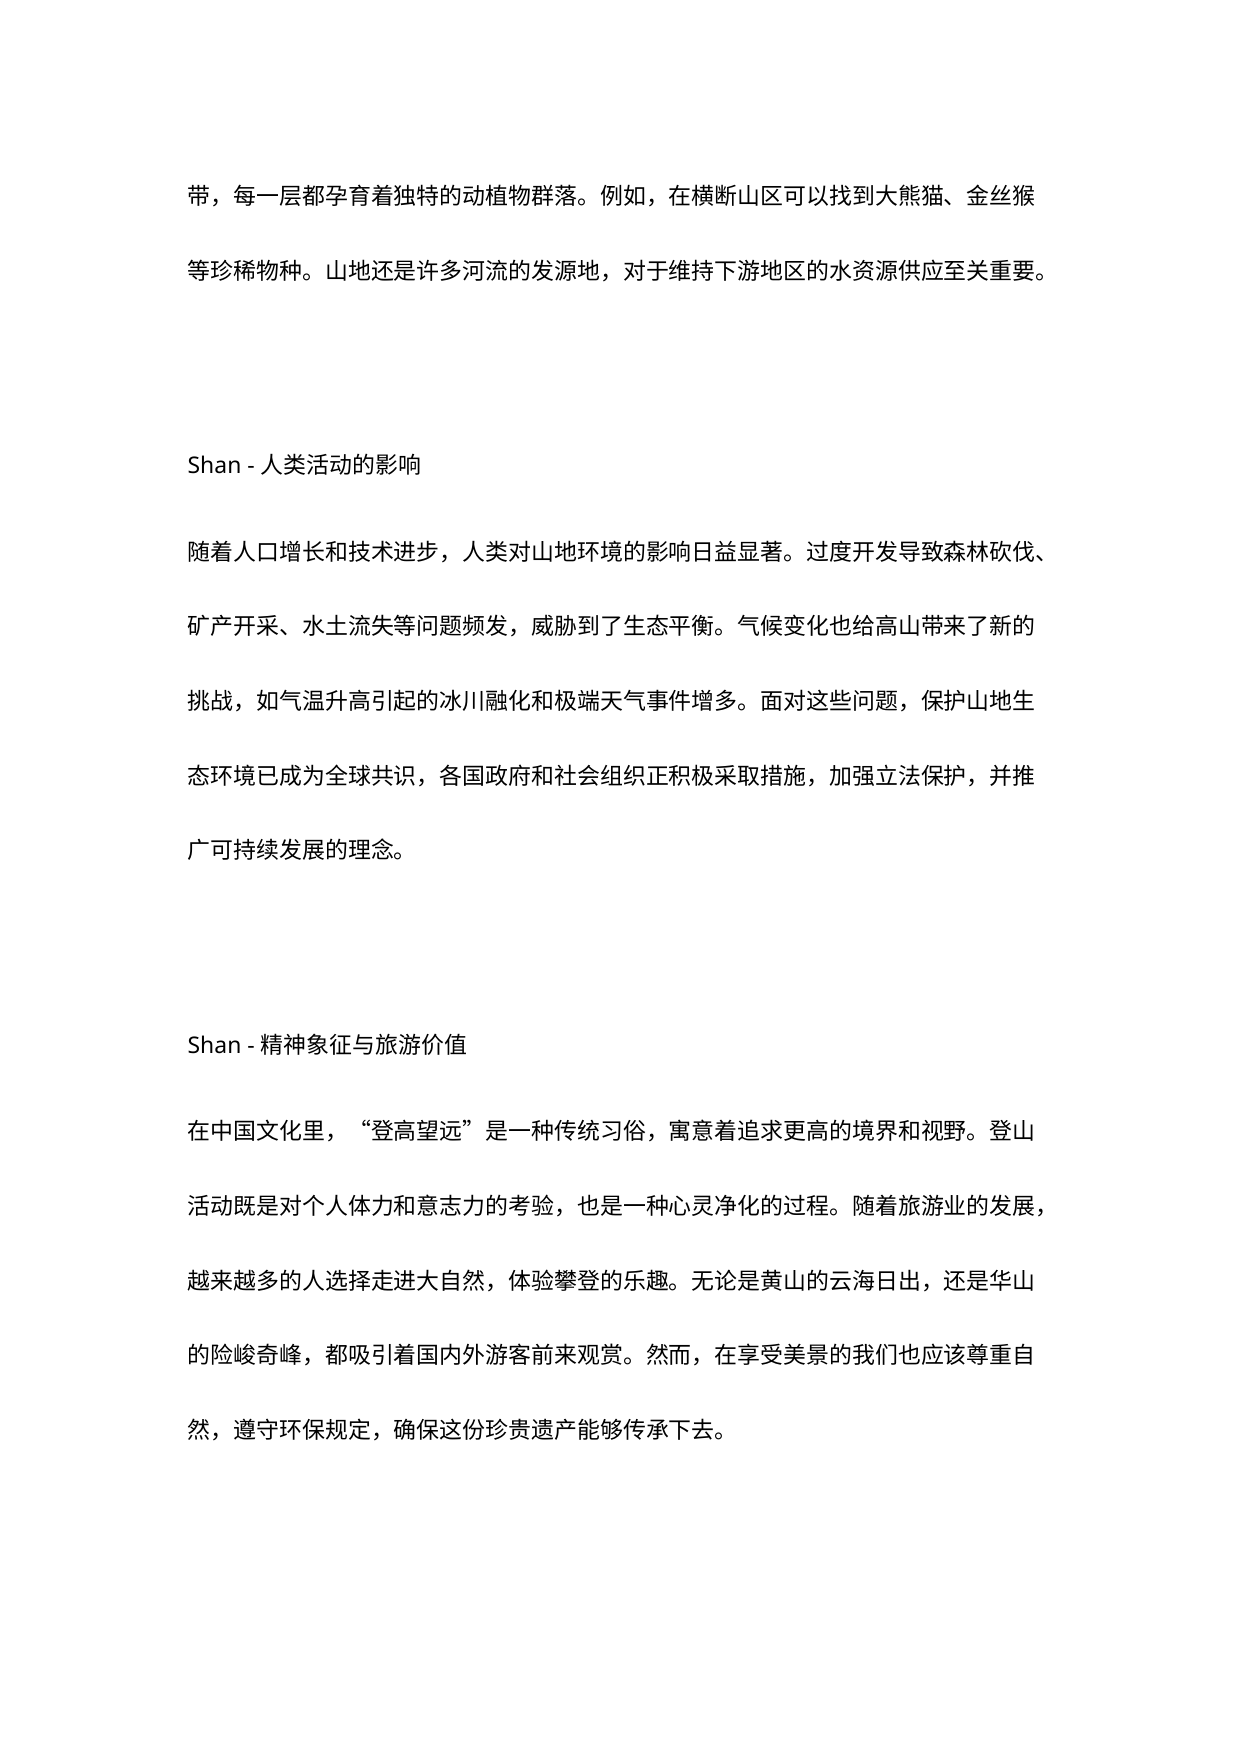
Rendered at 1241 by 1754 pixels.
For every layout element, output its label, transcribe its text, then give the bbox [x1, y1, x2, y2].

text Shan - 精神象征与旅游价值 [187, 1011, 1053, 1076]
text Shan - 人类活动的影响 [187, 431, 1053, 496]
text 随着人口增长和技术进步，人类对山地环境的影响日益显著。过度开发导致森林砍伐、矿产开采、水土流失等问题频发，威胁到了生态平衡。气候变化也给高山带来了新的挑战，如气温升高引起的冰川融化和极端天气事件增多。面对这些问题，保护山地生态环境已成为全球共识，各国政府和社会组织正积极采取措施，加强立法保护，并推广可持续发展的理念。 [187, 518, 1053, 881]
text 在中国文化里，“登高望远”是一种传统习俗，寓意着追求更高的境界和视野。登山活动既是对个人体力和意志力的考验，也是一种心灵净化的过程。随着旅游业的发展，越来越多的人选择走进大自然，体验攀登的乐趣。无论是黄山的云海日出，还是华山的险峻奇峰，都吸引着国内外游客前来观赏。然而，在享受美景的我们也应该尊重自然，遵守环保规定，确保这份珍贵遗产能够传承下去。 [187, 1097, 1053, 1461]
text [187, 162, 1053, 302]
